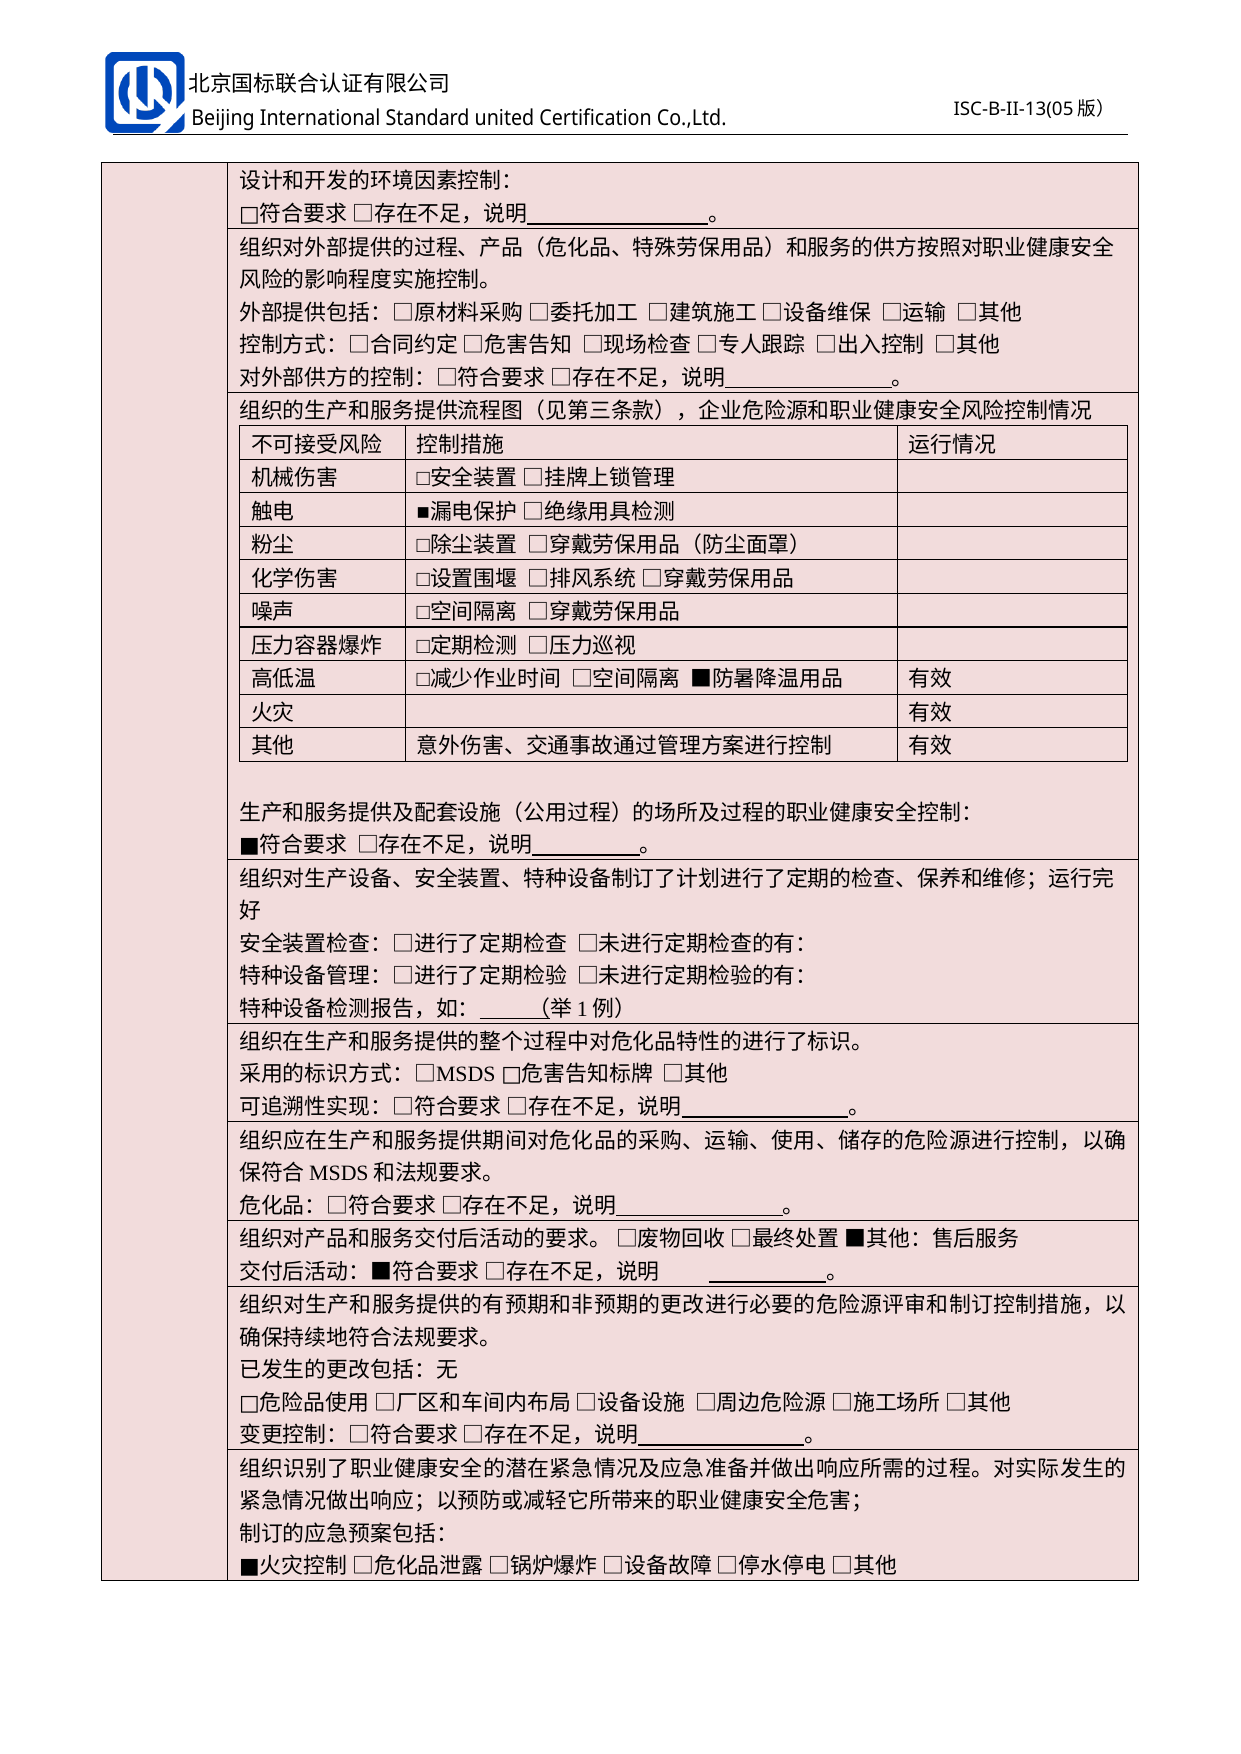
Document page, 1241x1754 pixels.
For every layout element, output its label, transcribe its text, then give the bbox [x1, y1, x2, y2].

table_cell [228, 1450, 1138, 1580]
table_cell 组织在生产和服务提供的整个过程中对危化品特性的进行了标识。 采用的标识方式：□MSDS □危害告知标牌 □其他 可追溯性实现：□符合要求 □存在不足，说明 。 [228, 1024, 1138, 1121]
table_cell 组织对生产设备、安全装置、特种设备制订了计划进行了定期的检查、保养和维修；运行完好 安全装置检查：□进行了定期检查 □未进行定期检查的有： 特种设备管理：□进行了定期检验 □未进行定期检验的有： 特种设备检测报告，如： （举1例） [228, 860, 1138, 1023]
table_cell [228, 163, 1138, 228]
table_cell 组织对外部提供的过程、产品（危化品、特殊劳保用品）和服务的供方按照对职业健康安全风险的影响程度实施控制。 外部提供包括：□原材料采购 □委托加工 □建筑施工 □设备维保 □运输 □其他 控制方式：□合同约定 □危害告知 □现场检查 □专人跟踪 □出入控制 □其他 对外部供方的控制：□符合要求 □存在不足，说明 。 [228, 229, 1138, 392]
table_cell 组织对生产和服务提供的有预期和非预期的更改进行必要的危险源评审和制订控制措施，以确保持续地符合法规要求。 已发生的更改包括：无 □危险品使用 □厂区和车间内布局 □设备设施 □周边危险源 □施工场所 □其他 变更控制：□符合要求 □存在不足，说明 。 [228, 1287, 1138, 1449]
table_cell 组织的生产和服务提供流程图（见第三条款），企业危险源和职业健康安全风险控制情况 生产和服务提供及配套设施（公用过程）的场所及过程的职业健康安全控制： ■符合要求 □存在不足，说明 。 [228, 393, 1138, 859]
table_cell 组织应在生产和服务提供期间对危化品的采购、运输、使用、储存的危险源进行控制，以确保符合MSDS和法规要求。 危化品：□符合要求 □存在不足，说明 。 [228, 1122, 1138, 1220]
table_cell 组织对产品和服务交付后活动的要求。 □废物回收 □最终处置 ■其他：售后服务 交付后活动：■符合要求 □存在不足，说明 。 [228, 1221, 1138, 1286]
picture [105, 52, 185, 133]
